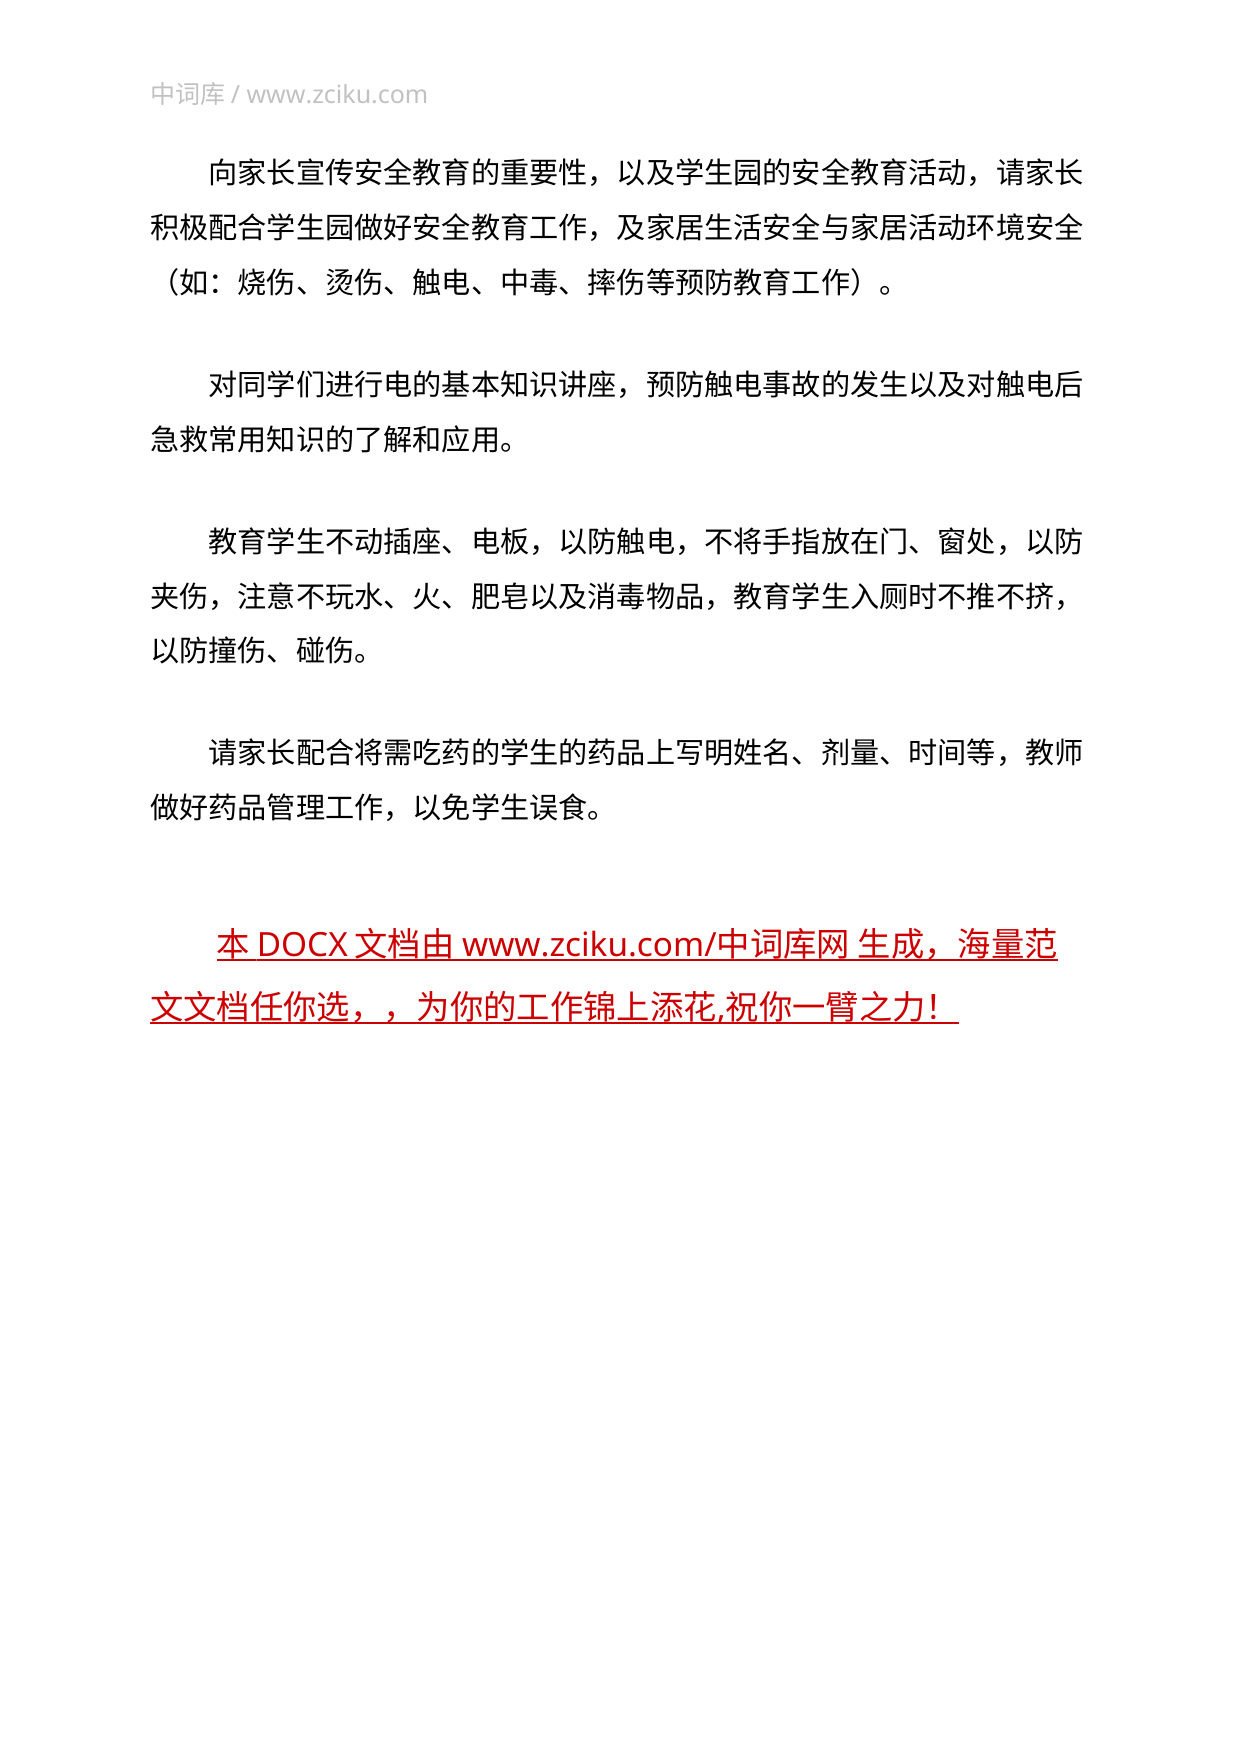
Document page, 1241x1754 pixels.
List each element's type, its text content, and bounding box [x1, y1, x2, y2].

text 请家长配合将需吃药的学生的药品上写明姓名、剂量、时间等，教师做好药品管理工作，以免学生误食。 [150, 730, 1090, 827]
text 本DOCX文档由 www.zciku.com/中词库网 生成，海量范文文档任你选，，为你的工作锦上添花,祝你一臂之力！ [150, 918, 1090, 1029]
text 对同学们进行电的基本知识讲座，预防触电事故的发生以及对触电后急救常用知识的了解和应用。 [150, 362, 1090, 459]
text 向家长宣传安全教育的重要性，以及学生园的安全教育活动，请家长积极配合学生园做好安全教育工作，及家居生活安全与家居活动环境安全（如：烧伤、烫伤、触电、中毒、摔伤等预防教育工作）。 [150, 150, 1090, 302]
text 教育学生不动插座、电板，以防触电，不将手指放在门、窗处，以防夹伤，注意不玩水、火、肥皂以及消毒物品，教育学生入厕时不推不挤，以防撞伤、碰伤。 [150, 518, 1090, 670]
